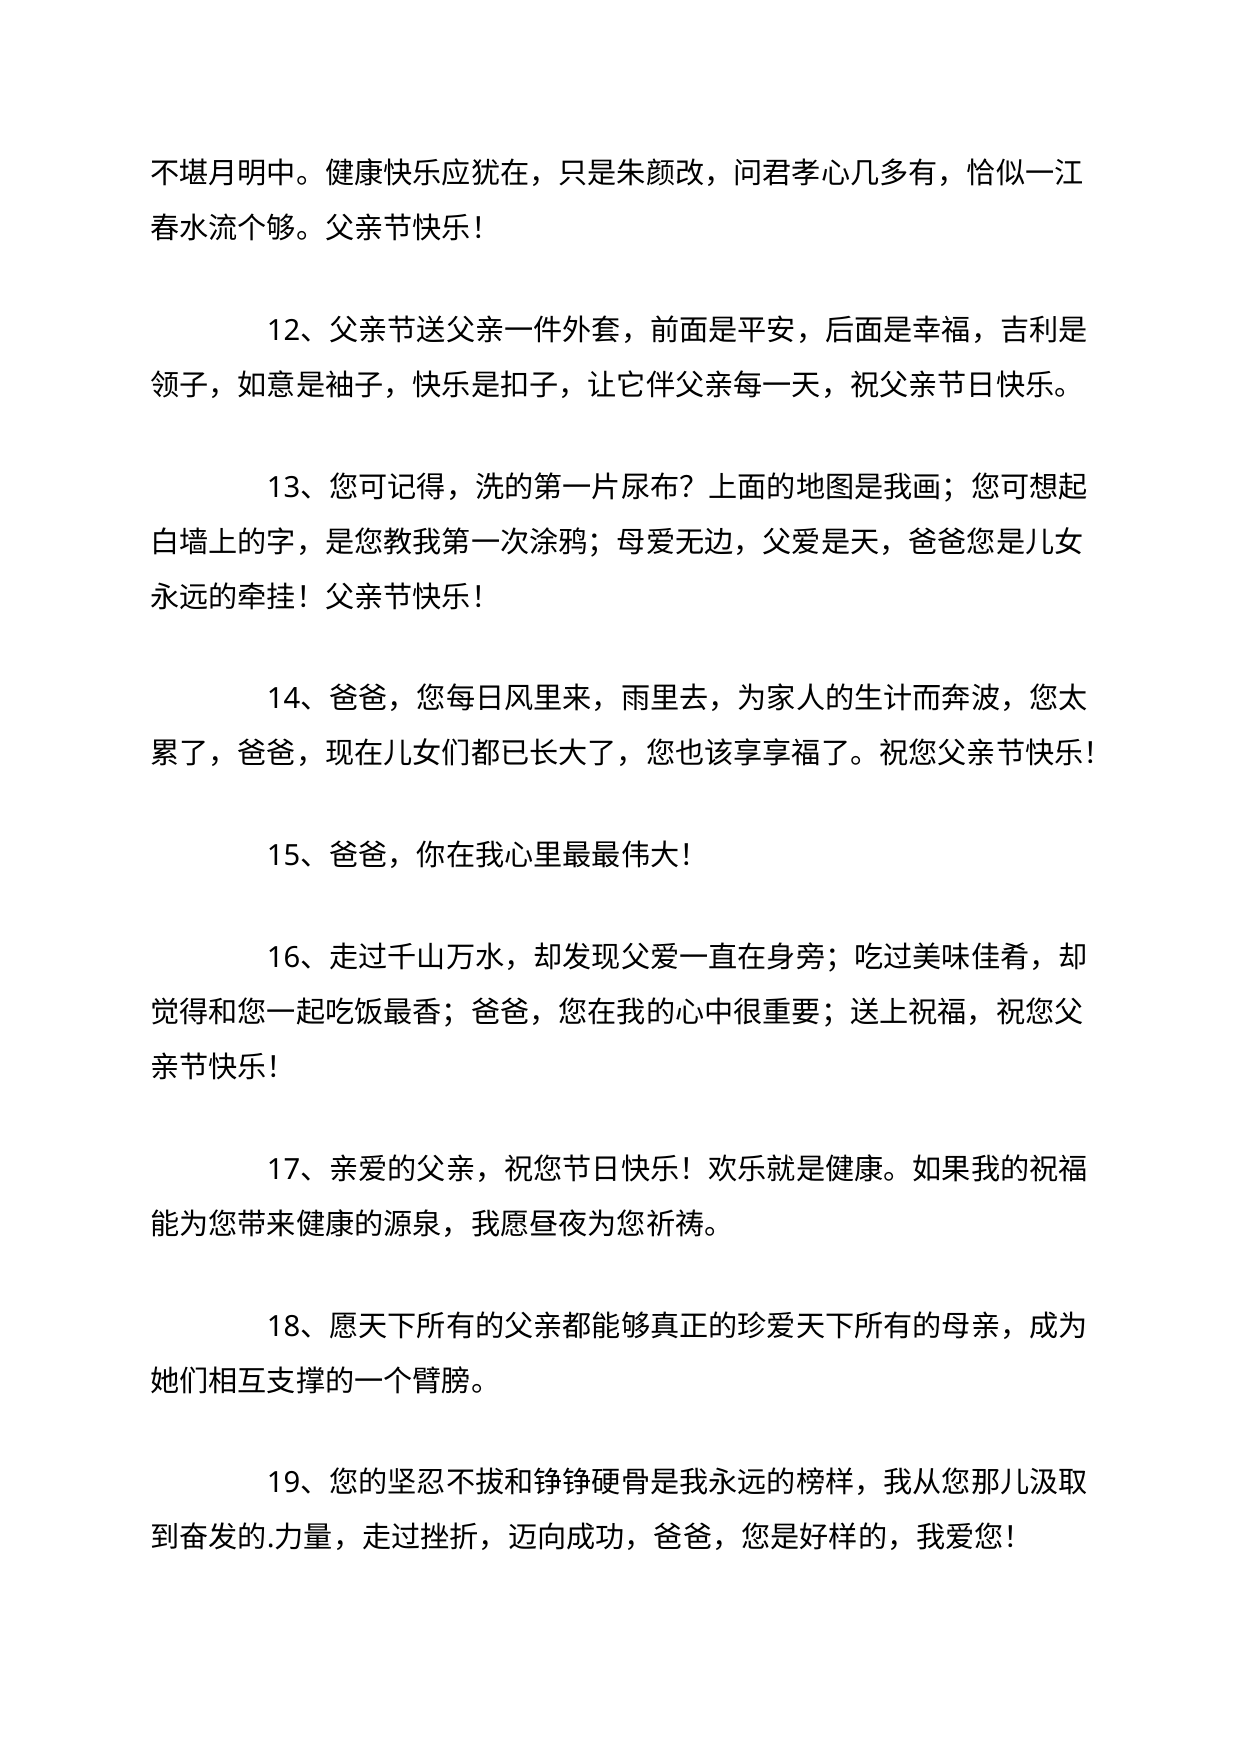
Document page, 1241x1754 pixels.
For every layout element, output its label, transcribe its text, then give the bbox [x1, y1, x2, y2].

text 16、走过千山万水，却发现父爱一直在身旁；吃过美味佳肴，却觉得和您一起吃饭最香；爸爸，您在我的心中很重要；送上祝福，祝您父亲节快乐！ [150, 934, 1090, 1086]
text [150, 150, 1090, 247]
text 12、父亲节送父亲一件外套，前面是平安，后面是幸福，吉利是领子，如意是袖子，快乐是扣子，让它伴父亲每一天，祝父亲节日快乐。 [150, 307, 1090, 404]
text 14、爸爸，您每日风里来，雨里去，为家人的生计而奔波，您太累了，爸爸，现在儿女们都已长大了，您也该享享福了。祝您父亲节快乐！ [150, 675, 1090, 772]
text 15、爸爸，你在我心里最最伟大！ [150, 832, 1090, 874]
text 13、您可记得，洗的第一片尿布？上面的地图是我画；您可想起白墙上的字，是您教我第一次涂鸦；母爱无边，父爱是天，爸爸您是儿女永远的牵挂！父亲节快乐！ [150, 463, 1090, 616]
text 17、亲爱的父亲，祝您节日快乐！欢乐就是健康。如果我的祝福能为您带来健康的源泉，我愿昼夜为您祈祷。 [150, 1146, 1090, 1243]
text 19、您的坚忍不拔和铮铮硬骨是我永远的榜样，我从您那儿汲取到奋发的.力量，走过挫折，迈向成功，爸爸，您是好样的，我爱您！ [150, 1459, 1090, 1556]
text 18、愿天下所有的父亲都能够真正的珍爱天下所有的母亲，成为她们相互支撑的一个臂膀。 [150, 1302, 1090, 1399]
